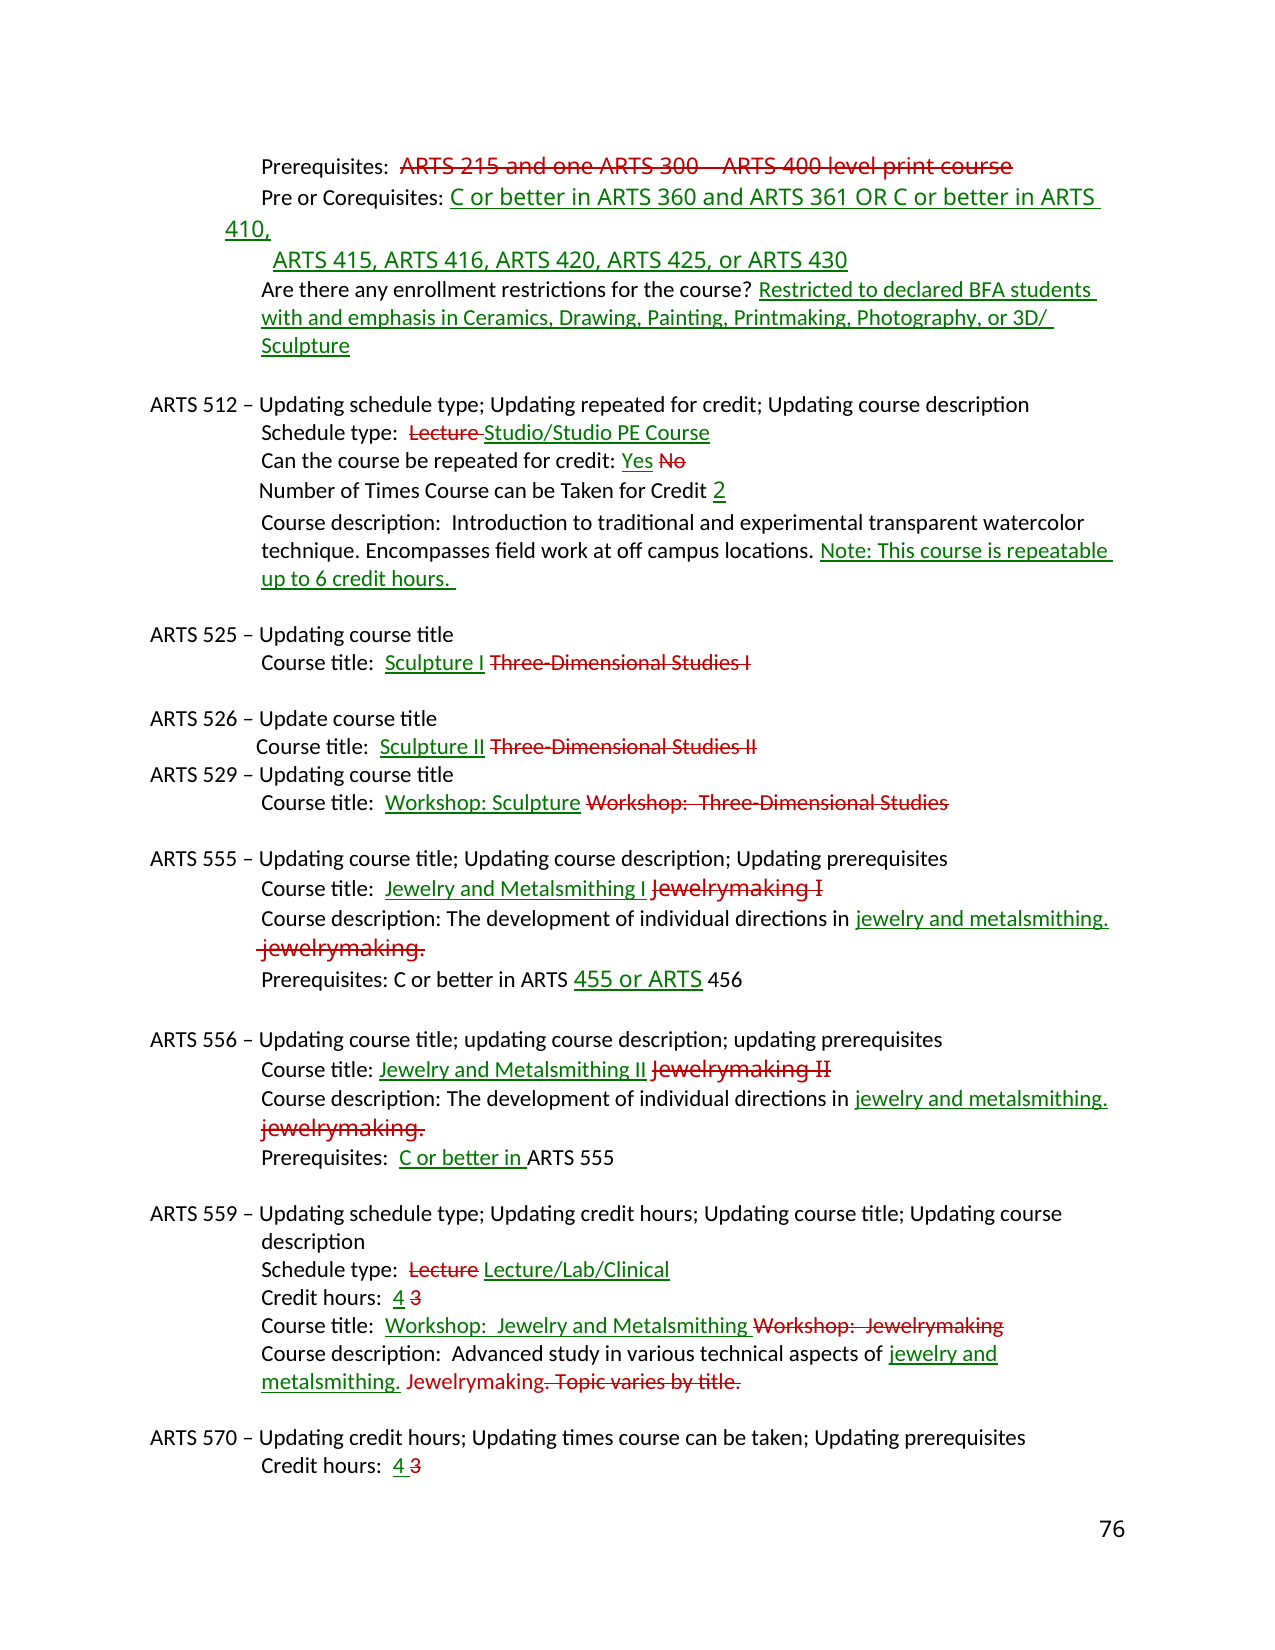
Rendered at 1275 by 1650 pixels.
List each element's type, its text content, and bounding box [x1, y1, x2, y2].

text Course title: Workshop: Sculpture Workshop: Three-Dimensional Studies [150, 788, 1125, 816]
text Can the course be repeated for credit: Yes No [150, 446, 1125, 474]
text Course description: Introduction to traditional and experimental transparent watercolor [150, 508, 1125, 536]
text Course description: The development of individual directions in jewelry and metalsmithing. [150, 904, 1125, 932]
text ARTS 512 – Updating schedule type; Updating repeated for credit; Updating course description [150, 390, 1125, 418]
text Pre or Corequisites: C or better in ARTS 360 and ARTS 361 OR C or better in ARTS 410, [225, 181, 1125, 244]
text ARTS 529 – Updating course title [150, 760, 1125, 788]
text ARTS 555 – Updating course title; Updating course description; Updating prerequisites [150, 844, 1125, 872]
text Prerequisites: C or better in ARTS 455 or ARTS 456 [150, 963, 1125, 994]
text Course title: Workshop: Jewelry and Metalsmithing Workshop: Jewelrymaking [150, 1311, 1125, 1339]
text Course title: Sculpture I Three-Dimensional Studies I [150, 648, 1125, 676]
text Course description: Advanced study in various technical aspects of jewelry and [150, 1339, 1125, 1367]
text description [150, 1227, 1125, 1255]
text metalsmithing. Jewelrymaking. Topic varies by title. [150, 1367, 1125, 1395]
text Sculpture [150, 331, 1125, 359]
text Course title: Sculpture II Three-Dimensional Studies II [150, 732, 1125, 760]
text ARTS 525 – Updating course title [150, 620, 1125, 648]
text Schedule type: Lecture Studio/Studio PE Course [150, 418, 1125, 446]
text Number of Times Course can be Taken for Credit 2 [150, 474, 1125, 506]
text ARTS 556 – Updating course title; updating course description; updating prerequisites [150, 1025, 1125, 1053]
text Prerequisites: C or better in ARTS 555 [150, 1143, 1125, 1171]
text Course title: Jewelry and Metalsmithing II Jewelrymaking II [150, 1053, 1125, 1084]
text jewelrymaking. [150, 1112, 1125, 1143]
text ARTS 559 – Updating schedule type; Updating credit hours; Updating course title; Updating course [150, 1199, 1125, 1227]
text ARTS 415, ARTS 416, ARTS 420, ARTS 425, or ARTS 430 [225, 244, 1125, 275]
text with and emphasis in Ceramics, Drawing, Painting, Printmaking, Photography, or 3D/ [150, 303, 1125, 331]
text Course description: The development of individual directions in jewelry and metalsmithing. [150, 1084, 1125, 1112]
text Are there any enrollment restrictions for the course? Restricted to declared BFA students [150, 275, 1125, 303]
text up to 6 credit hours. [150, 564, 1125, 592]
text Schedule type: Lecture Lecture/Lab/Clinical [150, 1255, 1125, 1283]
text Course title: Jewelry and Metalsmithing I Jewelrymaking I [150, 872, 1125, 904]
text ARTS 526 – Update course title [150, 704, 1125, 732]
text Prerequisites: ARTS 215 and one ARTS 300 – ARTS 400 level print course [150, 150, 1125, 181]
text jewelrymaking. [150, 932, 1125, 963]
text Credit hours: 4 3 [150, 1451, 1125, 1479]
text technique. Encompasses field work at off campus locations. Note: This course is repeatable [150, 536, 1125, 564]
text Credit hours: 4 3 [150, 1283, 1125, 1311]
text ARTS 570 – Updating credit hours; Updating times course can be taken; Updating prerequisites [150, 1423, 1125, 1451]
